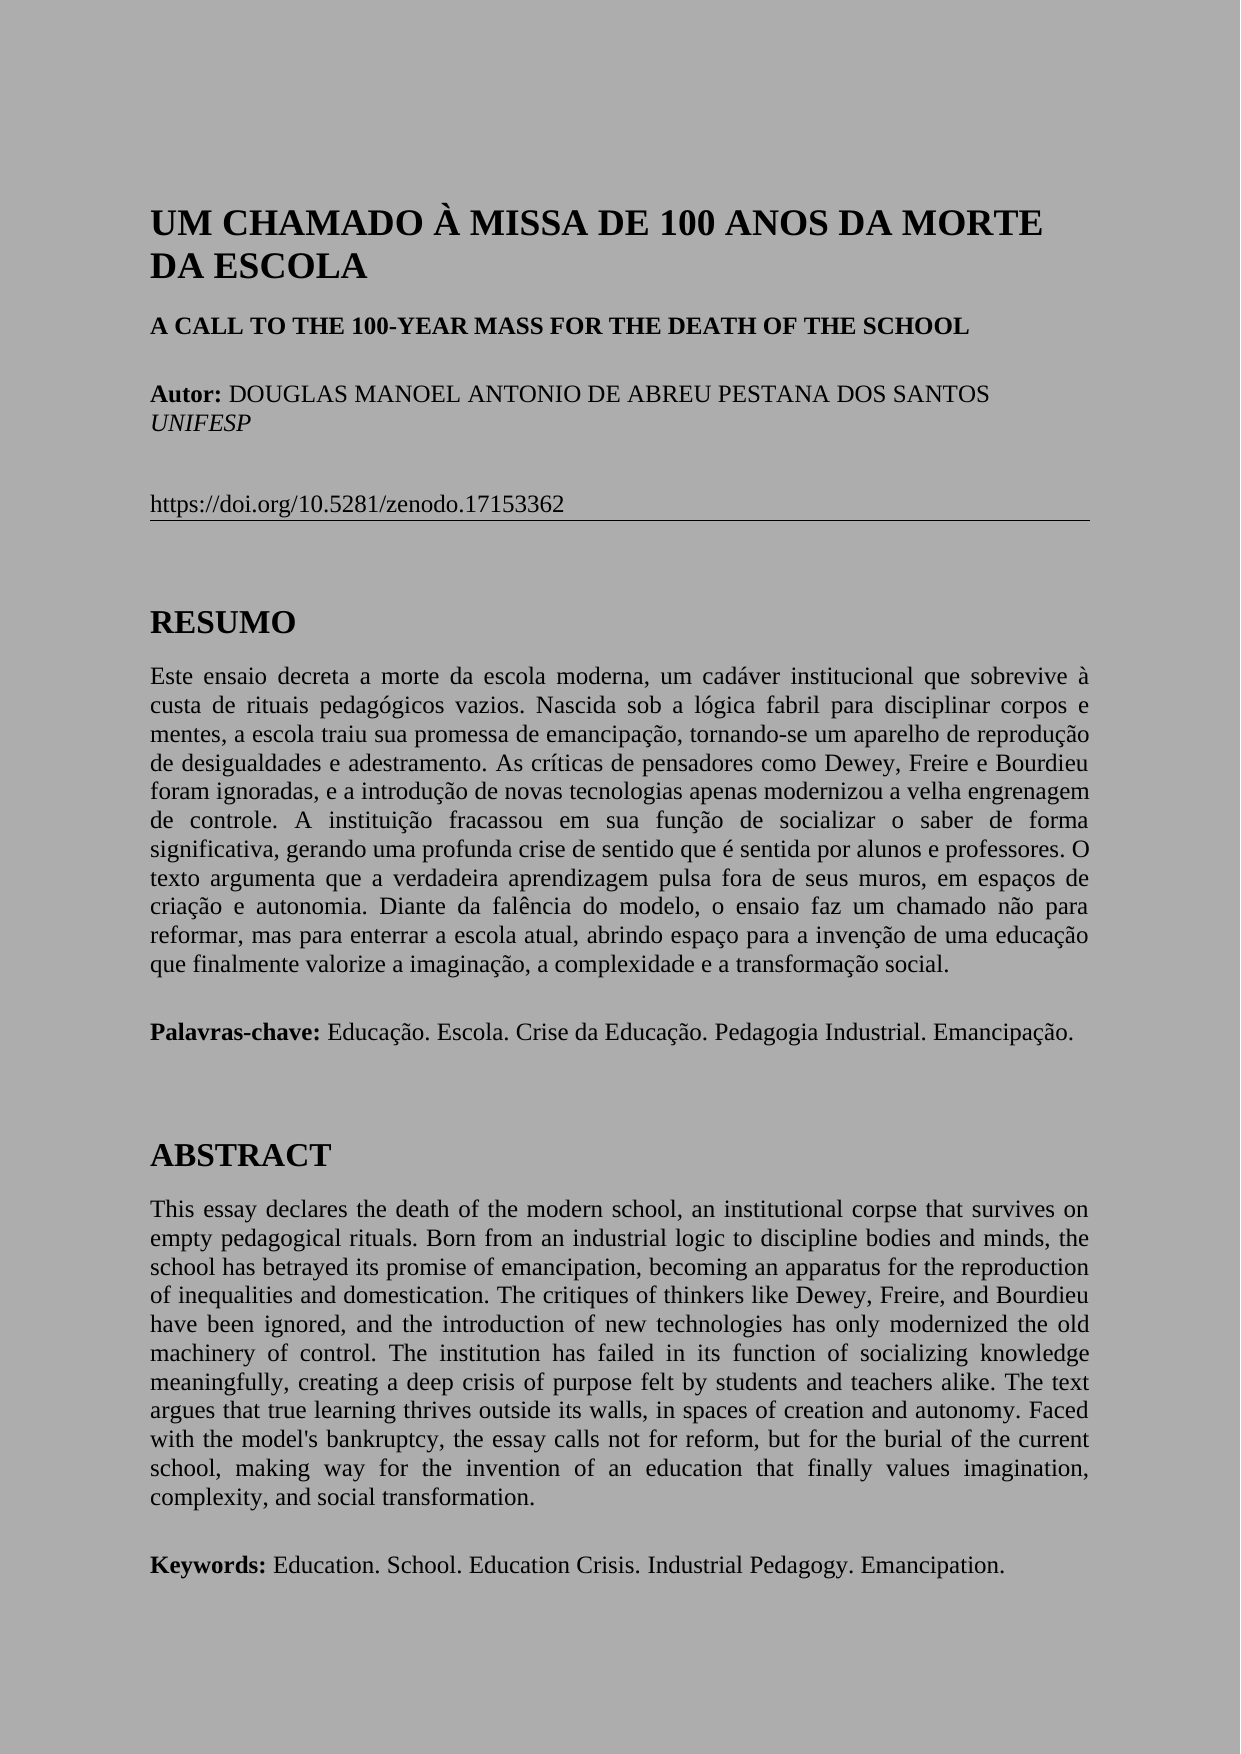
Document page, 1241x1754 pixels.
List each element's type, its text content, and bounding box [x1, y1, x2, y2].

text A CALL TO THE 100-YEAR MASS FOR THE DEATH OF THE SCHOOL [150, 311, 1090, 340]
text Palavras-chave: Educação. Escola. Crise da Educação. Pedagogia Industrial. Emancipação. [150, 1017, 1090, 1046]
text This essay declares the death of the modern school, an institutional corpse that survives on empty pedagogical rituals. Born from an industrial logic to discipline bodies and minds, the school has betrayed its promise of emancipation, becoming an apparatus for the reproduction of inequalities and domestication. The critiques of thinkers like Dewey, Freire, and Bourdieu have been ignored, and the introduction of new technologies has only modernized the old machinery of control. The institution has failed in its function of socializing knowledge meaningfully, creating a deep crisis of purpose felt by students and teachers alike. The text argues that true learning thrives outside its walls, in spaces of creation and autonomy. Faced with the model's bankruptcy, the essay calls not for reform, but for the burial of the current school, making way for the invention of an education that finally values imagination, complexity, and social transformation. [150, 1194, 1090, 1510]
text Keywords: Education. School. Education Crisis. Industrial Pedagogy. Emancipation. [150, 1550, 1090, 1578]
subtitle UM CHAMADO À MISSA DE 100 ANOS DA MORTE DA ESCOLA [150, 200, 1090, 286]
text Este ensaio decreta a morte da escola moderna, um cadáver institucional que sobrevive à custa de rituais pedagógicos vazios. Nascida sob a lógica fabril para disciplinar corpos e mentes, a escola traiu sua promessa de emancipação, tornando-se um aparelho de reprodução de desigualdades e adestramento. As críticas de pensadores como Dewey, Freire e Bourdieu foram ignoradas, e a introdução de novas tecnologias apenas modernizou a velha engrenagem de controle. A instituição fracassou em sua função de socializar o saber de forma significativa, gerando uma profunda crise de sentido que é sentida por alunos e professores. O texto argumenta que a verdadeira aprendizagem pulsa fora de seus muros, em espaços de criação e autonomia. Diante da falência do modelo, o ensaio faz um chamado não para reformar, mas para enterrar a escola atual, abrindo espaço para a invenção de uma educação que finalmente valorize a imaginação, a complexidade e a transformação social. [150, 661, 1090, 978]
text https://doi.org/10.5281/zenodo.17153362 [150, 489, 1090, 520]
subtitle ABSTRACT [150, 1135, 1090, 1173]
subtitle RESUMO [150, 602, 1090, 641]
text Autor: DOUGLAS MANOEL ANTONIO DE ABREU PESTANA DOS SANTOS UNIFESP [150, 379, 1090, 437]
